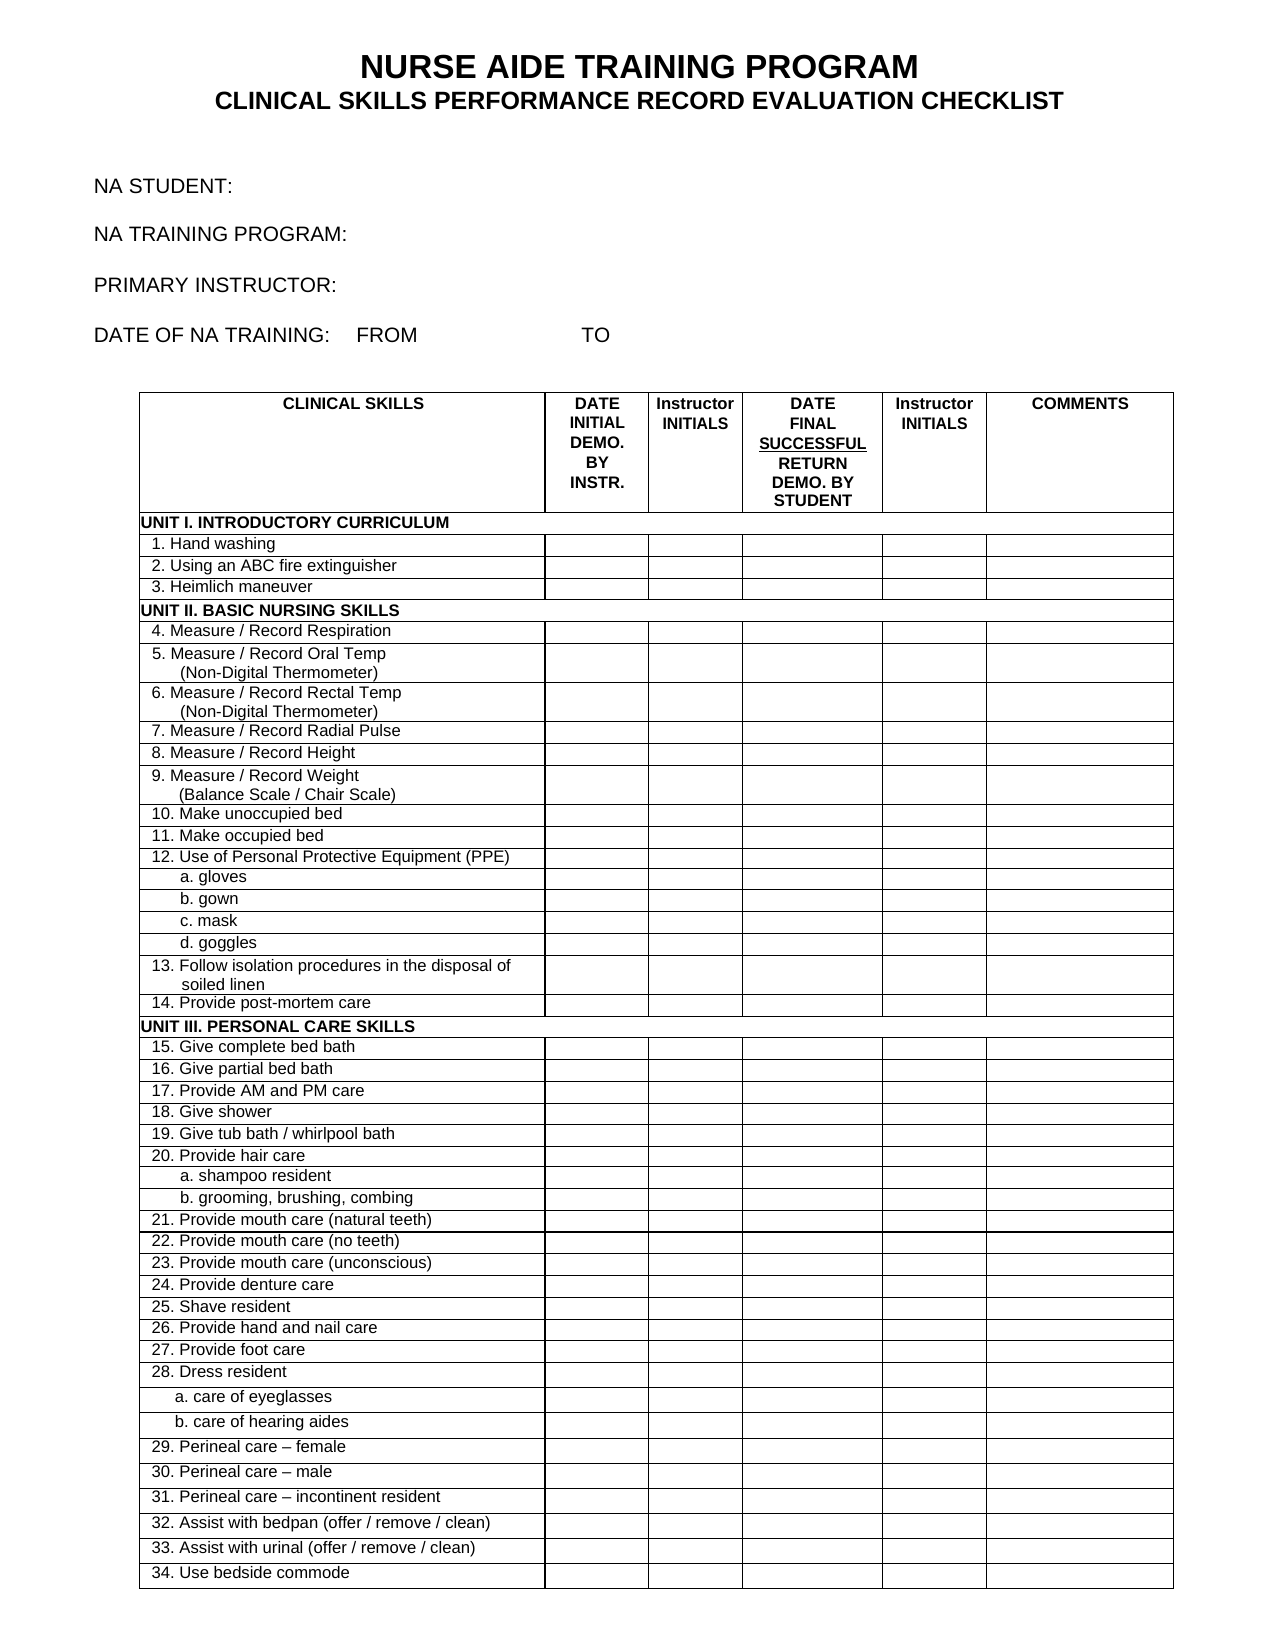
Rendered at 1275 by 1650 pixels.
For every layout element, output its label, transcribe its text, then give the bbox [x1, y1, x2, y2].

table_header Instructor INITIALS [883, 393, 986, 512]
table_cell [883, 722, 986, 743]
table_cell [883, 912, 986, 933]
table_cell [649, 1514, 742, 1538]
table_cell [743, 827, 882, 847]
table_cell [743, 1038, 882, 1059]
table_cell [546, 995, 648, 1016]
table_cell [546, 827, 648, 847]
table_cell [987, 1189, 1173, 1210]
table_cell [546, 1060, 648, 1081]
table_cell [546, 890, 648, 911]
table_cell [987, 1514, 1173, 1538]
table_cell [546, 1464, 648, 1488]
table_cell [883, 1104, 986, 1124]
table_cell [987, 1211, 1173, 1231]
table_cell 10. Make unoccupied bed [140, 805, 544, 826]
table_cell [883, 1564, 986, 1588]
table_cell [883, 956, 986, 994]
table_cell [883, 1147, 986, 1166]
table_cell 5. Measure / Record Oral Temp (Non-Digital Thermometer) [140, 644, 544, 682]
table_cell [883, 869, 986, 889]
table_cell [883, 766, 986, 804]
table_cell [649, 1413, 742, 1437]
table_cell 32. Assist with bedpan (offer / remove / clean) [140, 1514, 544, 1538]
table_cell [649, 579, 742, 599]
table_cell [649, 1254, 742, 1275]
table_cell [987, 1341, 1173, 1362]
table_cell [546, 1233, 648, 1253]
table_cell [546, 1363, 648, 1387]
table_cell [743, 1147, 882, 1166]
table_cell [546, 1341, 648, 1362]
table_cell [987, 1439, 1173, 1462]
table_cell [743, 890, 882, 911]
table_cell [987, 1104, 1173, 1124]
table_cell c. mask [140, 912, 544, 933]
table_cell 27. Provide foot care [140, 1341, 544, 1362]
table_cell [649, 1464, 742, 1488]
table_cell [546, 579, 648, 599]
table_cell [649, 934, 742, 954]
table_cell [883, 805, 986, 826]
table_cell [883, 849, 986, 867]
table_cell [987, 557, 1173, 578]
table_cell 33. Assist with urinal (offer / remove / clean) [140, 1539, 544, 1563]
table_cell [649, 869, 742, 889]
table_cell [743, 956, 882, 994]
table_cell [987, 1363, 1173, 1387]
table_cell [743, 1082, 882, 1103]
table_cell [649, 1125, 742, 1146]
table_cell [743, 1413, 882, 1437]
table_cell UNIT I. INTRODUCTORY CURRICULUM [140, 513, 1173, 534]
table_cell [883, 1413, 986, 1437]
table_cell [743, 1514, 882, 1538]
table_cell [883, 1233, 986, 1253]
table_cell [546, 744, 648, 765]
table_cell [649, 827, 742, 847]
table_cell [649, 1388, 742, 1412]
table_cell [987, 1233, 1173, 1253]
table_cell [546, 1082, 648, 1103]
table_cell 8. Measure / Record Height [140, 744, 544, 765]
table_cell 17. Provide AM and PM care [140, 1082, 544, 1103]
table_cell [743, 1564, 882, 1588]
table_cell 12. Use of Personal Protective Equipment (PPE) [140, 849, 544, 867]
table_cell [987, 1464, 1173, 1488]
table_cell [987, 644, 1173, 682]
table_cell [649, 1539, 742, 1563]
table_cell [743, 644, 882, 682]
table_cell [546, 1539, 648, 1563]
table_cell [883, 644, 986, 682]
table_cell [649, 890, 742, 911]
table_cell [546, 849, 648, 867]
table_cell 15. Give complete bed bath [140, 1038, 544, 1059]
table_cell 4. Measure / Record Respiration [140, 622, 544, 643]
table_cell [649, 1082, 742, 1103]
table_cell [743, 722, 882, 743]
table_cell [743, 683, 882, 721]
table_cell [649, 1341, 742, 1362]
table_cell [987, 869, 1173, 889]
table_cell [743, 1254, 882, 1275]
table_cell [649, 1060, 742, 1081]
table_cell [649, 766, 742, 804]
table_cell [649, 622, 742, 643]
table_cell [743, 1167, 882, 1188]
table_cell [987, 1413, 1173, 1437]
table_cell [743, 1189, 882, 1210]
table_cell [883, 1060, 986, 1081]
table_cell [546, 535, 648, 556]
table_cell [883, 1341, 986, 1362]
table_cell [987, 622, 1173, 643]
table_cell [987, 934, 1173, 954]
table_cell 21. Provide mouth care (natural teeth) [140, 1211, 544, 1231]
table_cell [649, 1298, 742, 1318]
table_cell [649, 557, 742, 578]
table_cell [546, 722, 648, 743]
table_cell [883, 1211, 986, 1231]
table_cell [987, 1125, 1173, 1146]
table_cell [649, 1167, 742, 1188]
table_cell [987, 890, 1173, 911]
table_cell [743, 1539, 882, 1563]
table_cell [649, 683, 742, 721]
table_cell a. shampoo resident [140, 1167, 544, 1188]
table_cell [987, 579, 1173, 599]
table_cell [546, 912, 648, 933]
table_cell [987, 1147, 1173, 1166]
table_cell 29. Perineal care – female [140, 1439, 544, 1462]
table_cell 19. Give tub bath / whirlpool bath [140, 1125, 544, 1146]
table_cell 14. Provide post-mortem care [140, 995, 544, 1016]
table_cell [649, 805, 742, 826]
table_cell 20. Provide hair care [140, 1147, 544, 1166]
table_header DATE FINAL SUCCESSFUL RETURN DEMO. BY STUDENT [743, 393, 882, 512]
table_cell [546, 644, 648, 682]
table_cell 7. Measure / Record Radial Pulse [140, 722, 544, 743]
table_header Instructor INITIALS [649, 393, 742, 512]
table_cell [987, 766, 1173, 804]
table_cell 31. Perineal care – incontinent resident [140, 1489, 544, 1513]
table_cell [743, 934, 882, 954]
table_cell [883, 1082, 986, 1103]
table_cell [987, 1276, 1173, 1297]
table_cell [743, 1341, 882, 1362]
table_cell 22. Provide mouth care (no teeth) [140, 1233, 544, 1253]
table_cell [649, 1211, 742, 1231]
text DATE OF NA TRAINING: FROM TO [94, 323, 1185, 347]
table_cell [987, 1167, 1173, 1188]
table_cell [883, 1254, 986, 1275]
table_cell [743, 1489, 882, 1513]
table_cell [987, 1060, 1173, 1081]
table_cell [546, 557, 648, 578]
table_cell [987, 1388, 1173, 1412]
table_cell [649, 995, 742, 1016]
table_cell [649, 1104, 742, 1124]
table_cell [883, 557, 986, 578]
table_cell [649, 1276, 742, 1297]
table_cell [883, 1363, 986, 1387]
table_cell [883, 827, 986, 847]
table_cell [649, 849, 742, 867]
text PRIMARY INSTRUCTOR: [94, 272, 1185, 296]
table_cell [546, 1388, 648, 1412]
table_cell [546, 1439, 648, 1462]
table_cell 6. Measure / Record Rectal Temp (Non-Digital Thermometer) [140, 683, 544, 721]
table_cell [883, 1489, 986, 1513]
table_cell [987, 1539, 1173, 1563]
table_cell [546, 1167, 648, 1188]
table_cell [743, 1388, 882, 1412]
table_cell [883, 1439, 986, 1462]
table_cell [883, 1276, 986, 1297]
table_cell [743, 766, 882, 804]
table_cell 2. Using an ABC fire extinguisher [140, 557, 544, 578]
table_cell [987, 912, 1173, 933]
table_cell [546, 1298, 648, 1318]
table_cell [987, 1038, 1173, 1059]
table_cell [546, 1276, 648, 1297]
table_cell b. care of hearing aides [140, 1413, 544, 1437]
table_cell [743, 1060, 882, 1081]
table_cell [649, 1038, 742, 1059]
table_cell 9. Measure / Record Weight (Balance Scale / Chair Scale) [140, 766, 544, 804]
table_cell [883, 1464, 986, 1488]
table_cell [546, 1125, 648, 1146]
table_cell [883, 995, 986, 1016]
table_cell [883, 622, 986, 643]
table_cell [987, 683, 1173, 721]
table_cell 13. Follow isolation procedures in the disposal of soiled linen [140, 956, 544, 994]
table_cell b. gown [140, 890, 544, 911]
table_cell [743, 535, 882, 556]
table_cell [546, 1489, 648, 1513]
table_cell UNIT II. BASIC NURSING SKILLS [140, 600, 1173, 621]
table_cell [987, 995, 1173, 1016]
table_cell [883, 890, 986, 911]
table_cell 24. Provide denture care [140, 1276, 544, 1297]
table_cell b. grooming, brushing, combing [140, 1189, 544, 1210]
table_cell [546, 1564, 648, 1588]
table_cell [743, 849, 882, 867]
table_cell [649, 1439, 742, 1462]
table_cell [743, 1276, 882, 1297]
table_cell [649, 535, 742, 556]
table_cell [546, 1189, 648, 1210]
table_cell [987, 1082, 1173, 1103]
text NA STUDENT: [94, 174, 1185, 198]
table_cell [987, 1298, 1173, 1318]
table_cell [987, 722, 1173, 743]
table_cell [546, 805, 648, 826]
table_cell [743, 1363, 882, 1387]
table_cell 16. Give partial bed bath [140, 1060, 544, 1081]
table_cell [987, 1489, 1173, 1513]
table_header DATE INITIAL DEMO. BY INSTR. [546, 393, 648, 512]
table_cell [883, 744, 986, 765]
table_cell a. gloves [140, 869, 544, 889]
table_cell [883, 1320, 986, 1340]
table_cell [546, 1038, 648, 1059]
table_cell [743, 912, 882, 933]
table_cell [987, 827, 1173, 847]
table_cell [546, 683, 648, 721]
table_cell [649, 1189, 742, 1210]
table_cell [743, 995, 882, 1016]
table_header CLINICAL SKILLS [140, 393, 544, 512]
table_cell [546, 934, 648, 954]
table_cell [883, 1038, 986, 1059]
table_cell [649, 644, 742, 682]
table_cell [649, 744, 742, 765]
table_cell [743, 1439, 882, 1462]
table_cell 1. Hand washing [140, 535, 544, 556]
table_cell [743, 1298, 882, 1318]
table_cell 18. Give shower [140, 1104, 544, 1124]
table_cell [743, 1211, 882, 1231]
table_cell [987, 744, 1173, 765]
table_cell [883, 579, 986, 599]
table_cell [649, 1147, 742, 1166]
table_cell [649, 1489, 742, 1513]
table_cell [743, 744, 882, 765]
table_cell [649, 956, 742, 994]
table_cell [987, 849, 1173, 867]
table_cell 34. Use bedside commode [140, 1564, 544, 1588]
table_cell 28. Dress resident [140, 1363, 544, 1387]
table_cell [883, 683, 986, 721]
table_cell [649, 1320, 742, 1340]
table_cell [546, 1211, 648, 1231]
table_cell [743, 805, 882, 826]
table_cell [743, 579, 882, 599]
table_cell [546, 1514, 648, 1538]
table_cell [883, 934, 986, 954]
table_cell [987, 956, 1173, 994]
table_cell [883, 1514, 986, 1538]
table_cell [743, 557, 882, 578]
table_cell [743, 622, 882, 643]
table_cell [546, 956, 648, 994]
table_cell [883, 1125, 986, 1146]
table_cell 3. Heimlich maneuver [140, 579, 544, 599]
table_cell 26. Provide hand and nail care [140, 1320, 544, 1340]
table_cell [883, 1189, 986, 1210]
table_cell a. care of eyeglasses [140, 1388, 544, 1412]
table_cell [546, 622, 648, 643]
table_cell [546, 766, 648, 804]
table_cell UNIT III. PERSONAL CARE SKILLS [140, 1017, 1173, 1037]
table_cell [649, 912, 742, 933]
table_cell [743, 1125, 882, 1146]
table_cell [883, 1298, 986, 1318]
table_cell [743, 1104, 882, 1124]
table_cell [546, 1320, 648, 1340]
table_cell [883, 1167, 986, 1188]
table_cell [743, 869, 882, 889]
table_cell 11. Make occupied bed [140, 827, 544, 847]
table_cell [546, 1254, 648, 1275]
table_cell [546, 869, 648, 889]
table_cell 25. Shave resident [140, 1298, 544, 1318]
table_cell [546, 1147, 648, 1166]
table_cell [546, 1104, 648, 1124]
table_cell [743, 1320, 882, 1340]
table_cell [987, 1564, 1173, 1588]
table_cell [883, 535, 986, 556]
table_cell [883, 1388, 986, 1412]
table_cell [987, 1320, 1173, 1340]
table_cell 23. Provide mouth care (unconscious) [140, 1254, 544, 1275]
table_cell d. goggles [140, 934, 544, 954]
table_cell [649, 1363, 742, 1387]
table_cell [649, 1233, 742, 1253]
text NA TRAINING PROGRAM: [94, 222, 1185, 246]
table_cell [743, 1464, 882, 1488]
table_header COMMENTS [987, 393, 1173, 512]
table_cell [987, 1254, 1173, 1275]
table_cell [546, 1413, 648, 1437]
table_cell [743, 1233, 882, 1253]
table_cell [987, 805, 1173, 826]
table_cell [987, 535, 1173, 556]
table_cell [649, 722, 742, 743]
table_cell 30. Perineal care – male [140, 1464, 544, 1488]
table_cell [649, 1564, 742, 1588]
table_cell [883, 1539, 986, 1563]
